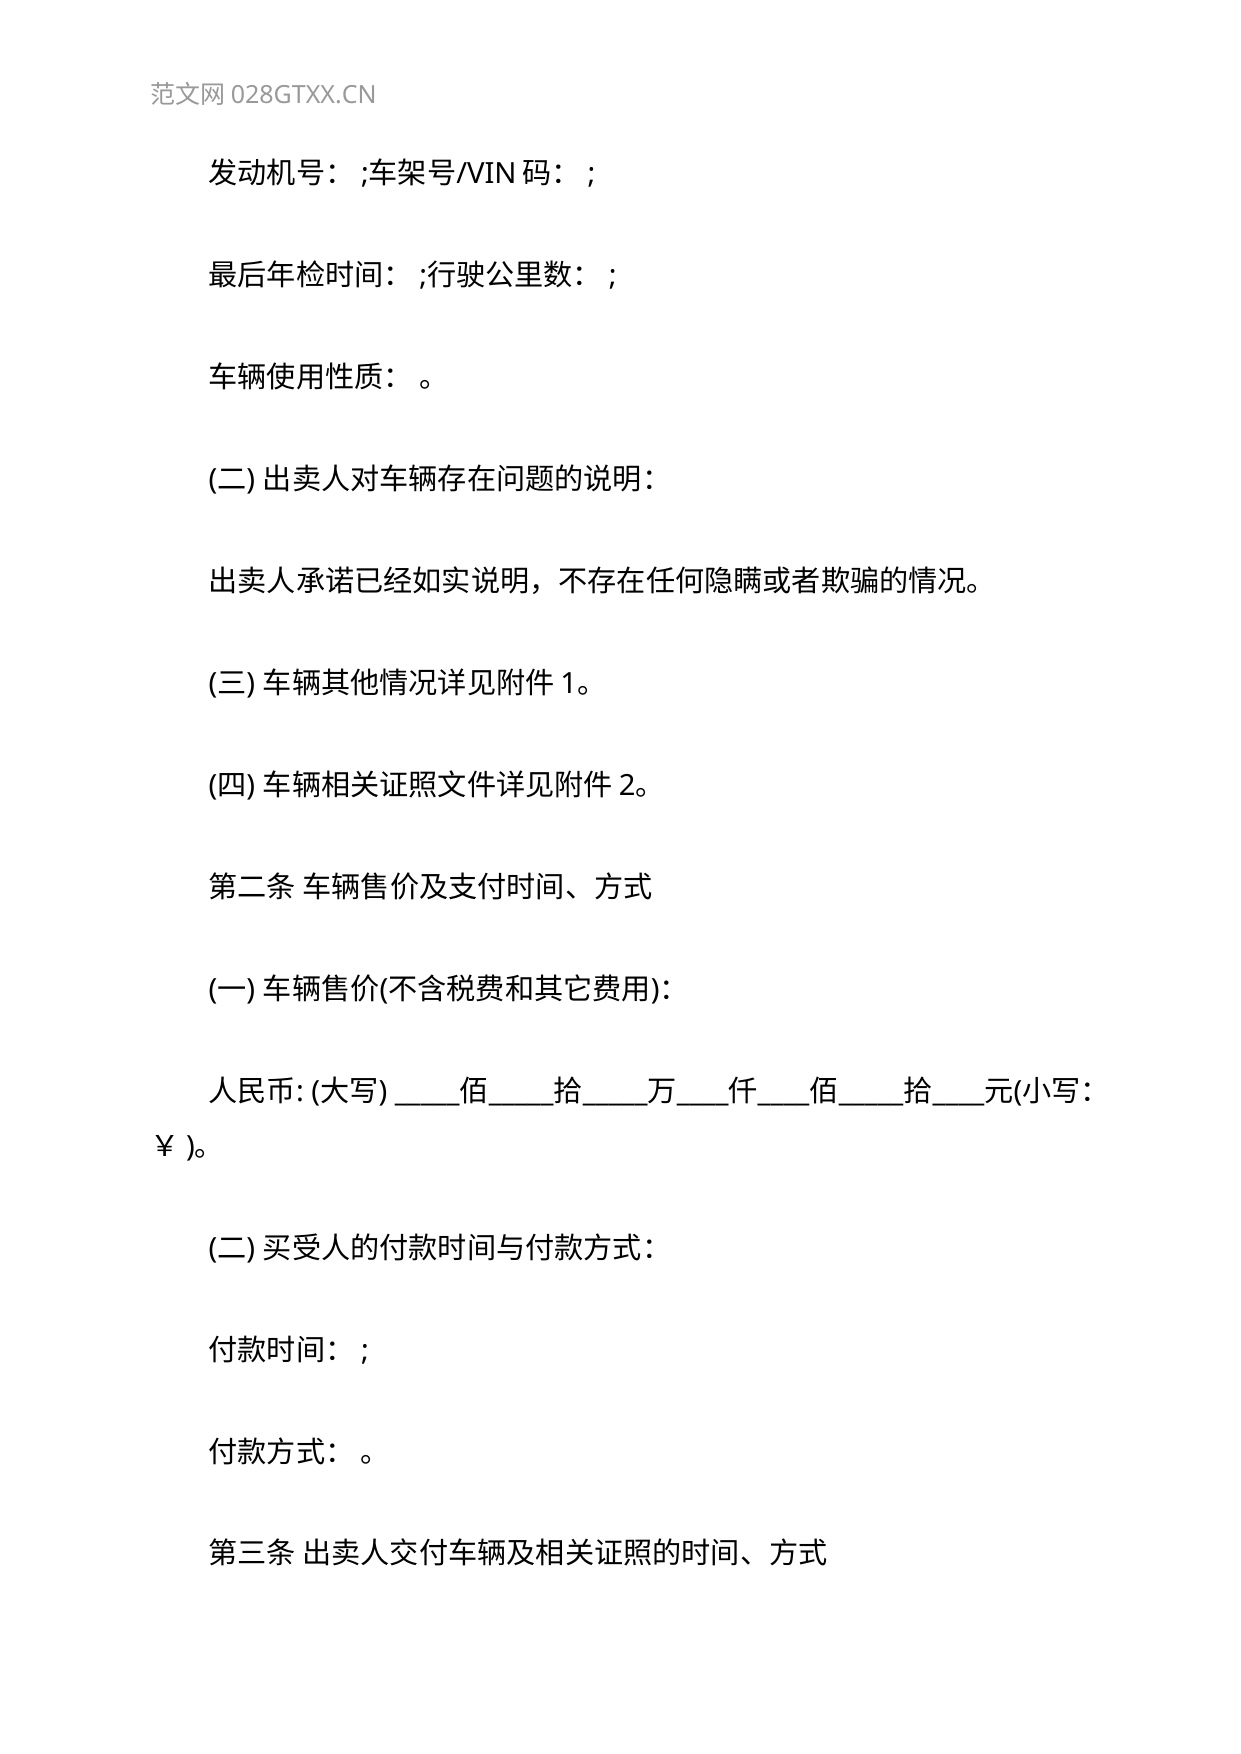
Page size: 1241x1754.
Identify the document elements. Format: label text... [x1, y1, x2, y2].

text 最后年检时间： ;行驶公里数： ; [150, 252, 1090, 294]
text (二) 出卖人对车辆存在问题的说明： [150, 456, 1090, 498]
text 人民币: (大写) _____佰_____拾_____万____仟____佰_____拾____元(小写：￥ )。 [150, 1067, 1090, 1164]
text 出卖人承诺已经如实说明，不存在任何隐瞒或者欺骗的情况。 [150, 558, 1090, 600]
text 发动机号： ;车架号/VIN码： ; [150, 150, 1090, 192]
text 第二条 车辆售价及支付时间、方式 [150, 863, 1090, 906]
text (四) 车辆相关证照文件详见附件2。 [150, 761, 1090, 804]
text 付款时间： ; [150, 1326, 1090, 1368]
text 车辆使用性质： 。 [150, 354, 1090, 396]
text (二) 买受人的付款时间与付款方式： [150, 1224, 1090, 1267]
text 第三条 出卖人交付车辆及相关证照的时间、方式 [150, 1530, 1090, 1572]
text 付款方式： 。 [150, 1428, 1090, 1470]
text (三) 车辆其他情况详见附件1。 [150, 659, 1090, 702]
text (一) 车辆售价(不含税费和其它费用)： [150, 965, 1090, 1008]
